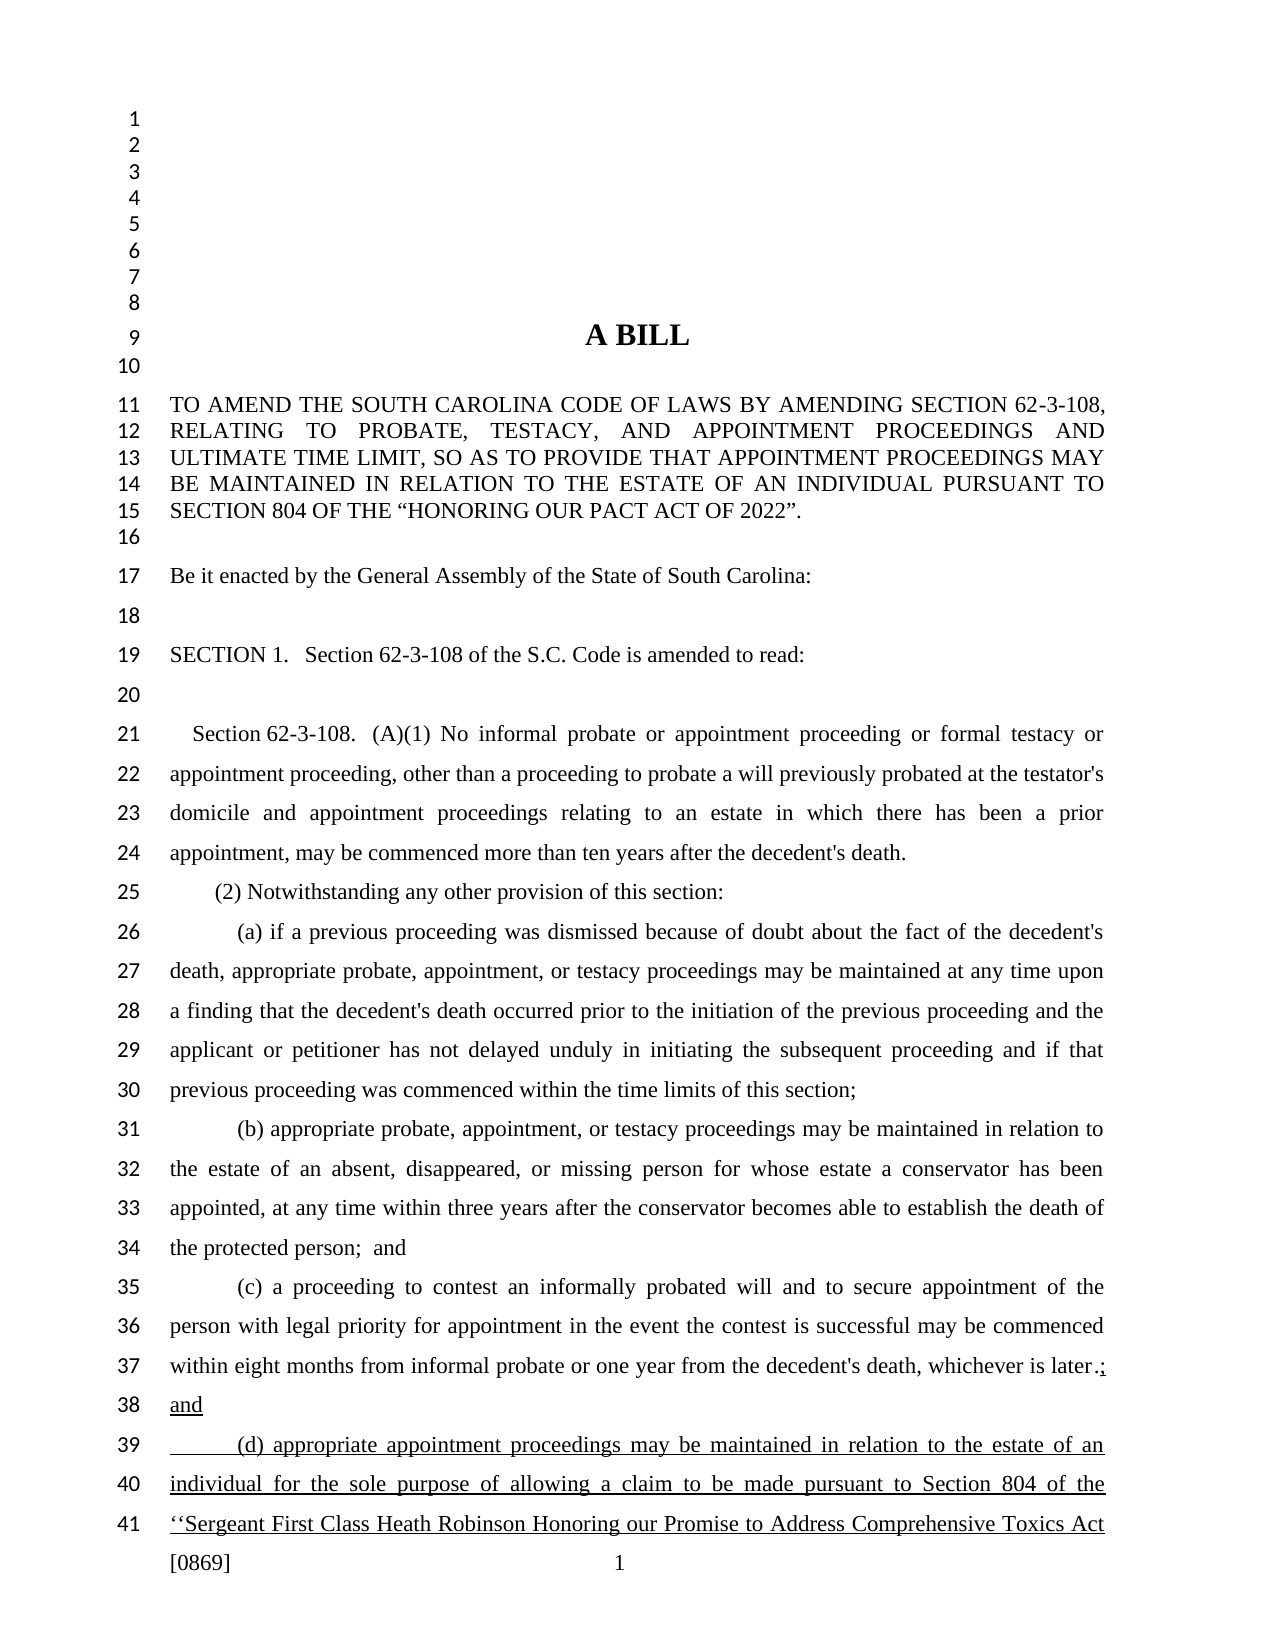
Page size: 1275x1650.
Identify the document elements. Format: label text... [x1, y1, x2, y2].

text SECTION 1. Section 62‑3‑108 of the S.C. Code is amended to read: [169, 641, 1106, 668]
text (b) appropriate probate, appointment, or testacy proceedings may be maintained in relation to the estate of an absent, disappeared, or missing person for whose estate a conservator has been appointed, at any time within three years after the conservator becomes able to establish the death of the protected person; and [169, 1115, 1106, 1260]
text (2) Notwithstanding any other provision of this section: [169, 878, 1106, 905]
text (c) a proceeding to contest an informally probated will and to secure appointment of the person with legal priority for appointment in the event the contest is successful may be commenced within eight months from informal probate or one year from the decedent's death, whichever is later.; and [169, 1273, 1106, 1418]
text Section 62‑3‑108. (A)(1) No informal probate or appointment proceeding or formal testacy or appointment proceeding, other than a proceeding to probate a will previously probated at the testator's domicile and appointment proceedings relating to an estate in which there has been a prior appointment, may be commenced more than ten years after the decedent's death. [169, 720, 1106, 865]
text (a) if a previous proceeding was dismissed because of doubt about the fact of the decedent's death, appropriate probate, appointment, or testacy proceedings may be maintained at any time upon a finding that the decedent's death occurred prior to the initiation of the previous proceeding and the applicant or petitioner has not delayed unduly in initiating the subsequent proceeding and if that previous proceeding was commenced within the time limits of this section; [169, 918, 1106, 1102]
text Be it enacted by the General Assembly of the State of South Carolina: [169, 562, 1106, 589]
text A bill [169, 316, 1106, 352]
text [169, 1494, 1106, 1536]
